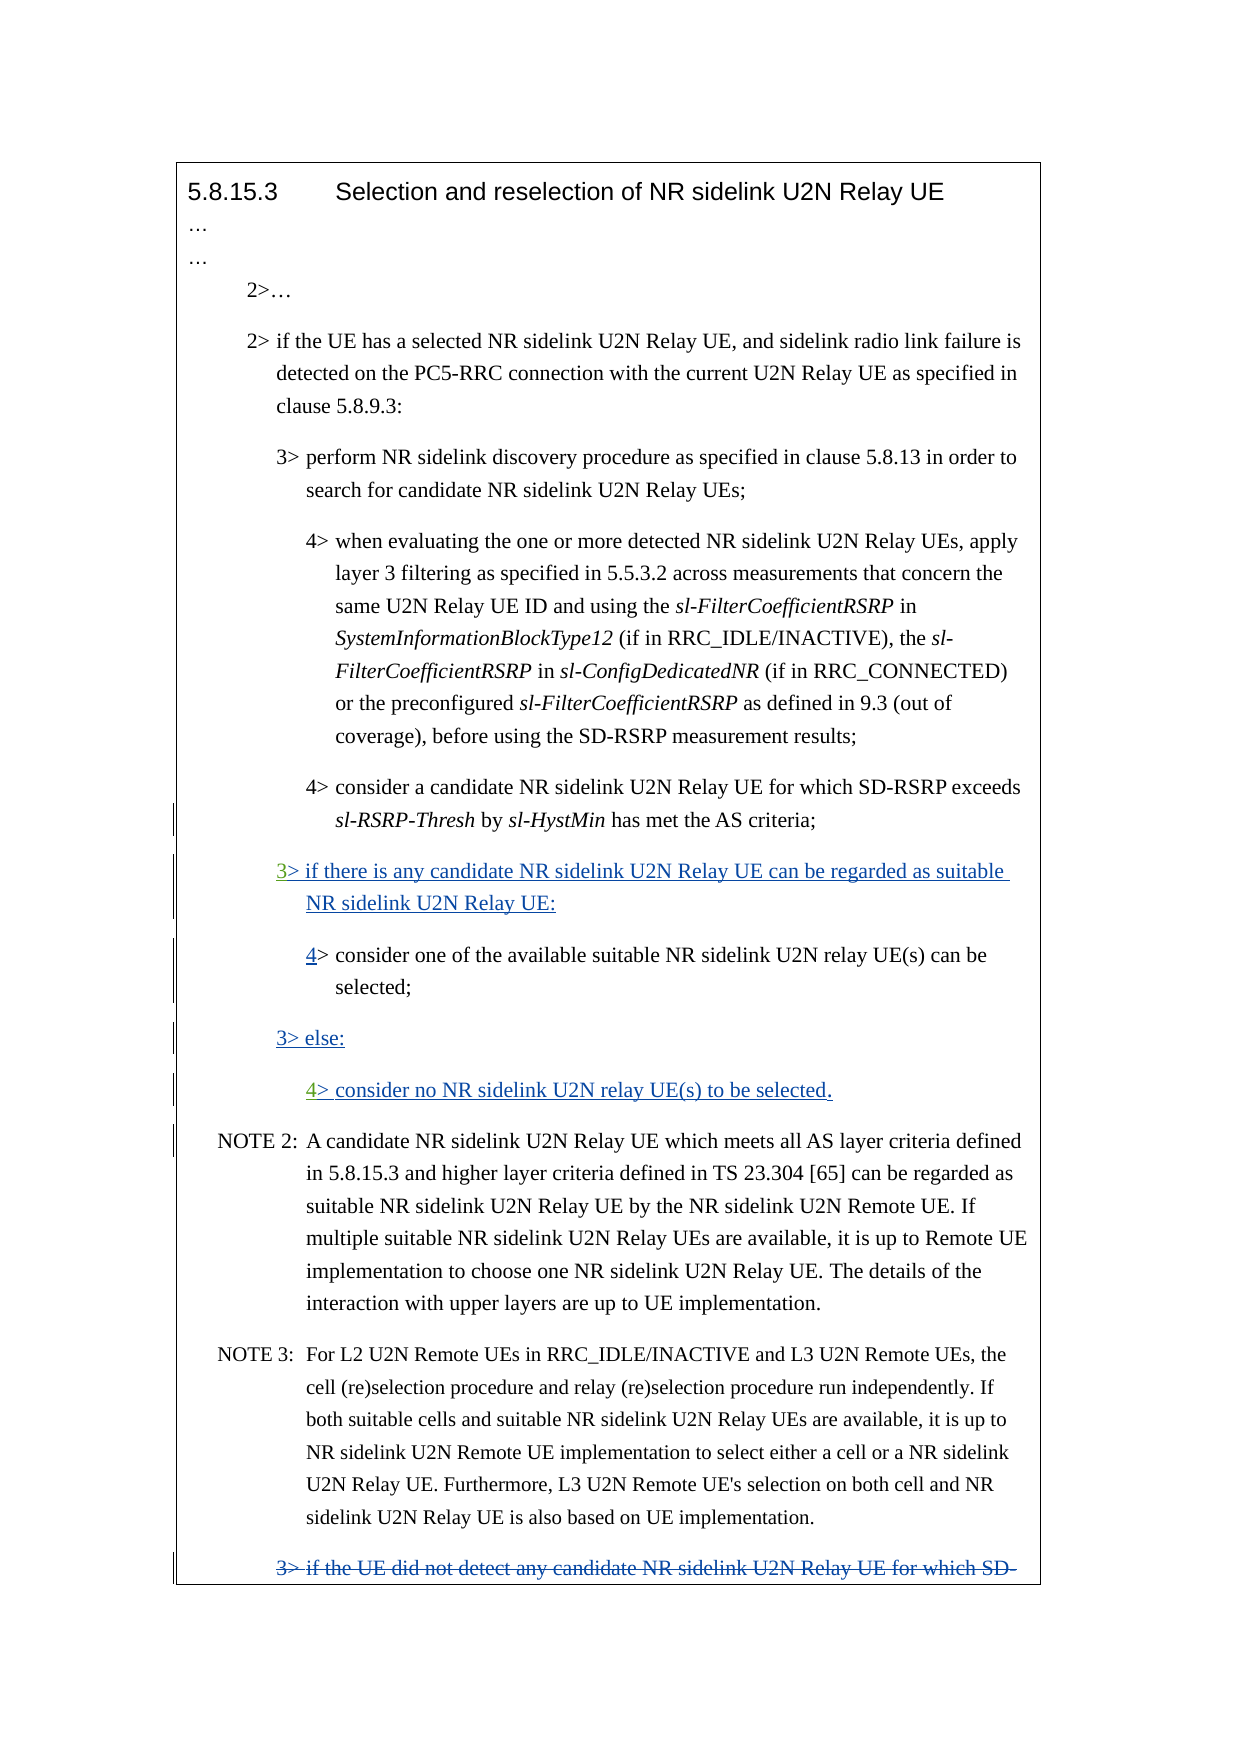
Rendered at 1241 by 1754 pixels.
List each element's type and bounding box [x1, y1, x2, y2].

table_header [177, 163, 1040, 1584]
